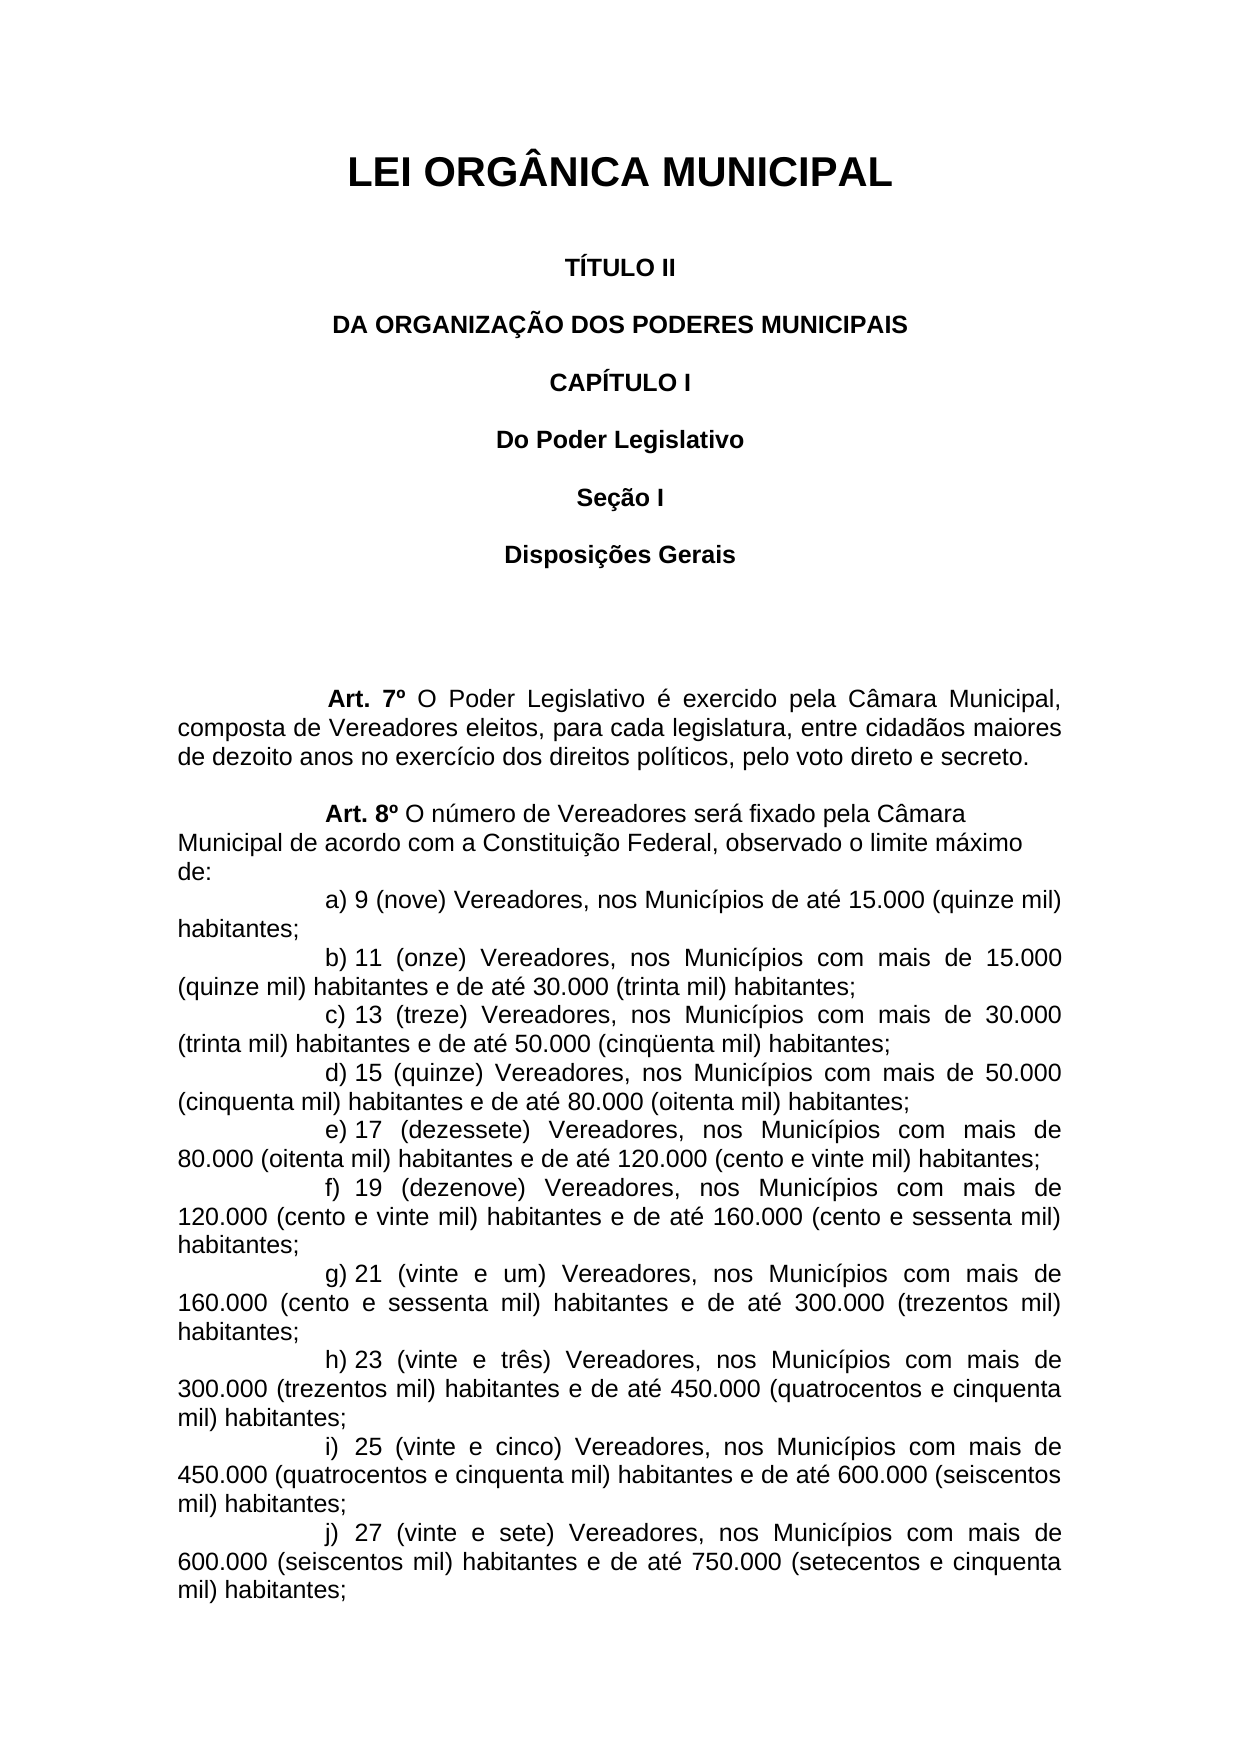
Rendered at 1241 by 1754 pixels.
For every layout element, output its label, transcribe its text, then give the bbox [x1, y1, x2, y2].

list 13 (treze) Vereadores, nos Municípios com mais de 30.000 (trinta mil) habitantes e de até 50.000 (cinqüenta mil) habitantes; [177, 1001, 1063, 1058]
text CAPÍTULO I [177, 368, 1063, 397]
text Disposições Gerais [177, 541, 1063, 569]
text LEI ORGÂNICA MUNICIPAL [177, 148, 1063, 196]
text DA ORGANIZAÇÃO DOS PODERES MUNICIPAIS [177, 311, 1063, 339]
text Art. 7º O Poder Legislativo é exercido pela Câmara Municipal, composta de Vereadores eleitos, para cada legislatura, entre cidadãos maiores de dezoito anos no exercício dos direitos políticos, pelo voto direto e secreto. [177, 684, 1063, 771]
list 15 (quinze) Vereadores, nos Municípios com mais de 50.000 (cinquenta mil) habitantes e de até 80.000 (oitenta mil) habitantes; [177, 1058, 1063, 1116]
list 17 (dezessete) Vereadores, nos Municípios com mais de 80.000 (oitenta mil) habitantes e de até 120.000 (cento e vinte mil) habitantes; [177, 1116, 1063, 1173]
list 27 (vinte e sete) Vereadores, nos Municípios com mais de 600.000 (seiscentos mil) habitantes e de até 750.000 (setecentos e cinquenta mil) habitantes; [177, 1518, 1063, 1604]
list 23 (vinte e três) Vereadores, nos Municípios com mais de 300.000 (trezentos mil) habitantes e de até 450.000 (quatrocentos e cinquenta mil) habitantes; [177, 1346, 1063, 1432]
text TÍTULO II [177, 253, 1063, 282]
list 11 (onze) Vereadores, nos Municípios com mais de 15.000 (quinze mil) habitantes e de até 30.000 (trinta mil) habitantes; [177, 943, 1063, 1001]
list 9 (nove) Vereadores, nos Municípios de até 15.000 (quinze mil) habitantes; [177, 886, 1063, 943]
list 19 (dezenove) Vereadores, nos Municípios com mais de 120.000 (cento e vinte mil) habitantes e de até 160.000 (cento e sessenta mil) habitantes; [177, 1173, 1063, 1259]
list 21 (vinte e um) Vereadores, nos Municípios com mais de 160.000 (cento e sessenta mil) habitantes e de até 300.000 (trezentos mil) habitantes; [177, 1259, 1063, 1346]
subtitle Do Poder Legislativo [177, 426, 1063, 454]
list 25 (vinte e cinco) Vereadores, nos Municípios com mais de 450.000 (quatrocentos e cinquenta mil) habitantes e de até 600.000 (seiscentos mil) habitantes; [177, 1432, 1063, 1518]
text Art. 8º O número de Vereadores será fixado pela Câmara Municipal de acordo com a Constituição Federal, observado o limite máximo de: [177, 799, 1063, 886]
text Seção I [177, 483, 1063, 512]
